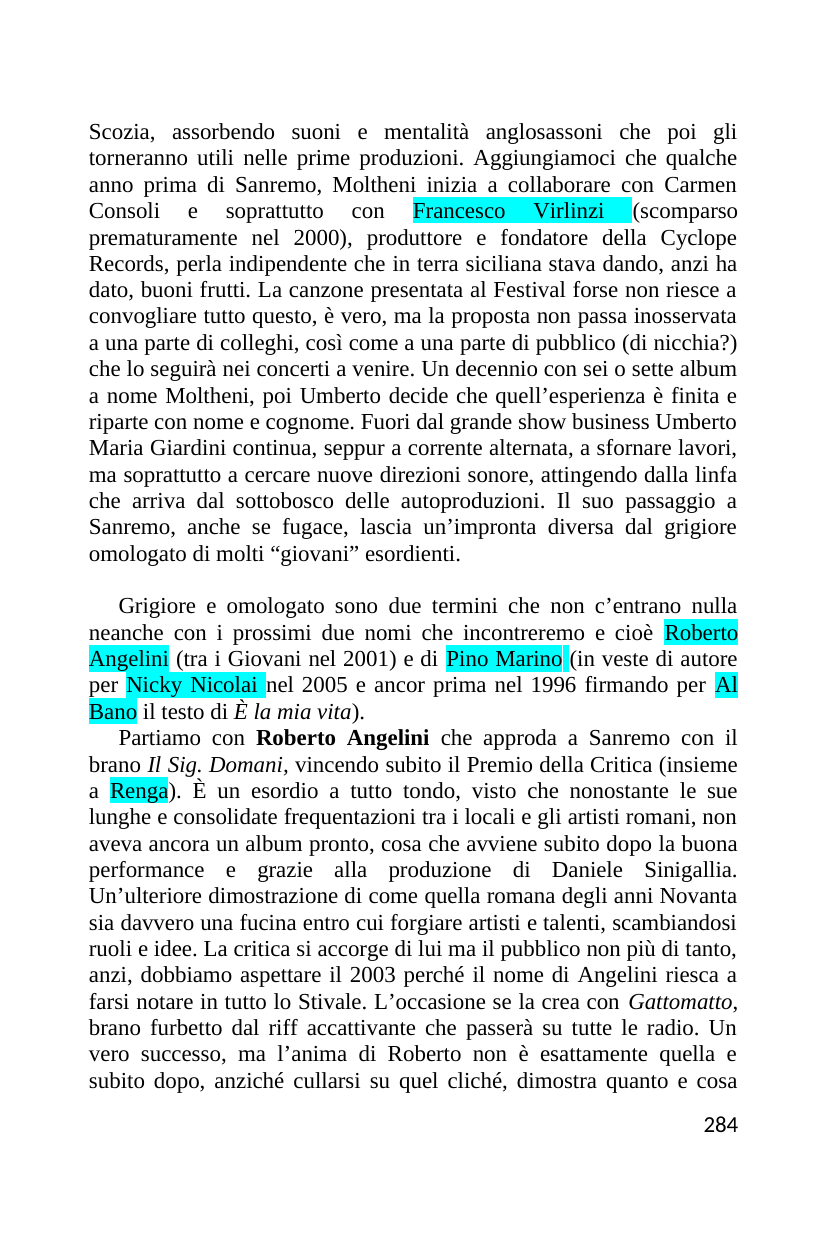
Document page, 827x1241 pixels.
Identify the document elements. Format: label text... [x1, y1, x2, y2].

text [89, 724, 738, 1093]
text Grigiore e omologato sono due termini che non c’entrano nulla neanche con i prossimi due nomi che incontreremo e cioè Roberto Angelini (tra i Giovani nel 2001) e di Pino Marino (in veste di autore per Nicky Nicolai nel 2005 e ancor prima nel 1996 firmando per Al Bano il testo di È la mia vita). [89, 592, 738, 724]
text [89, 118, 738, 566]
